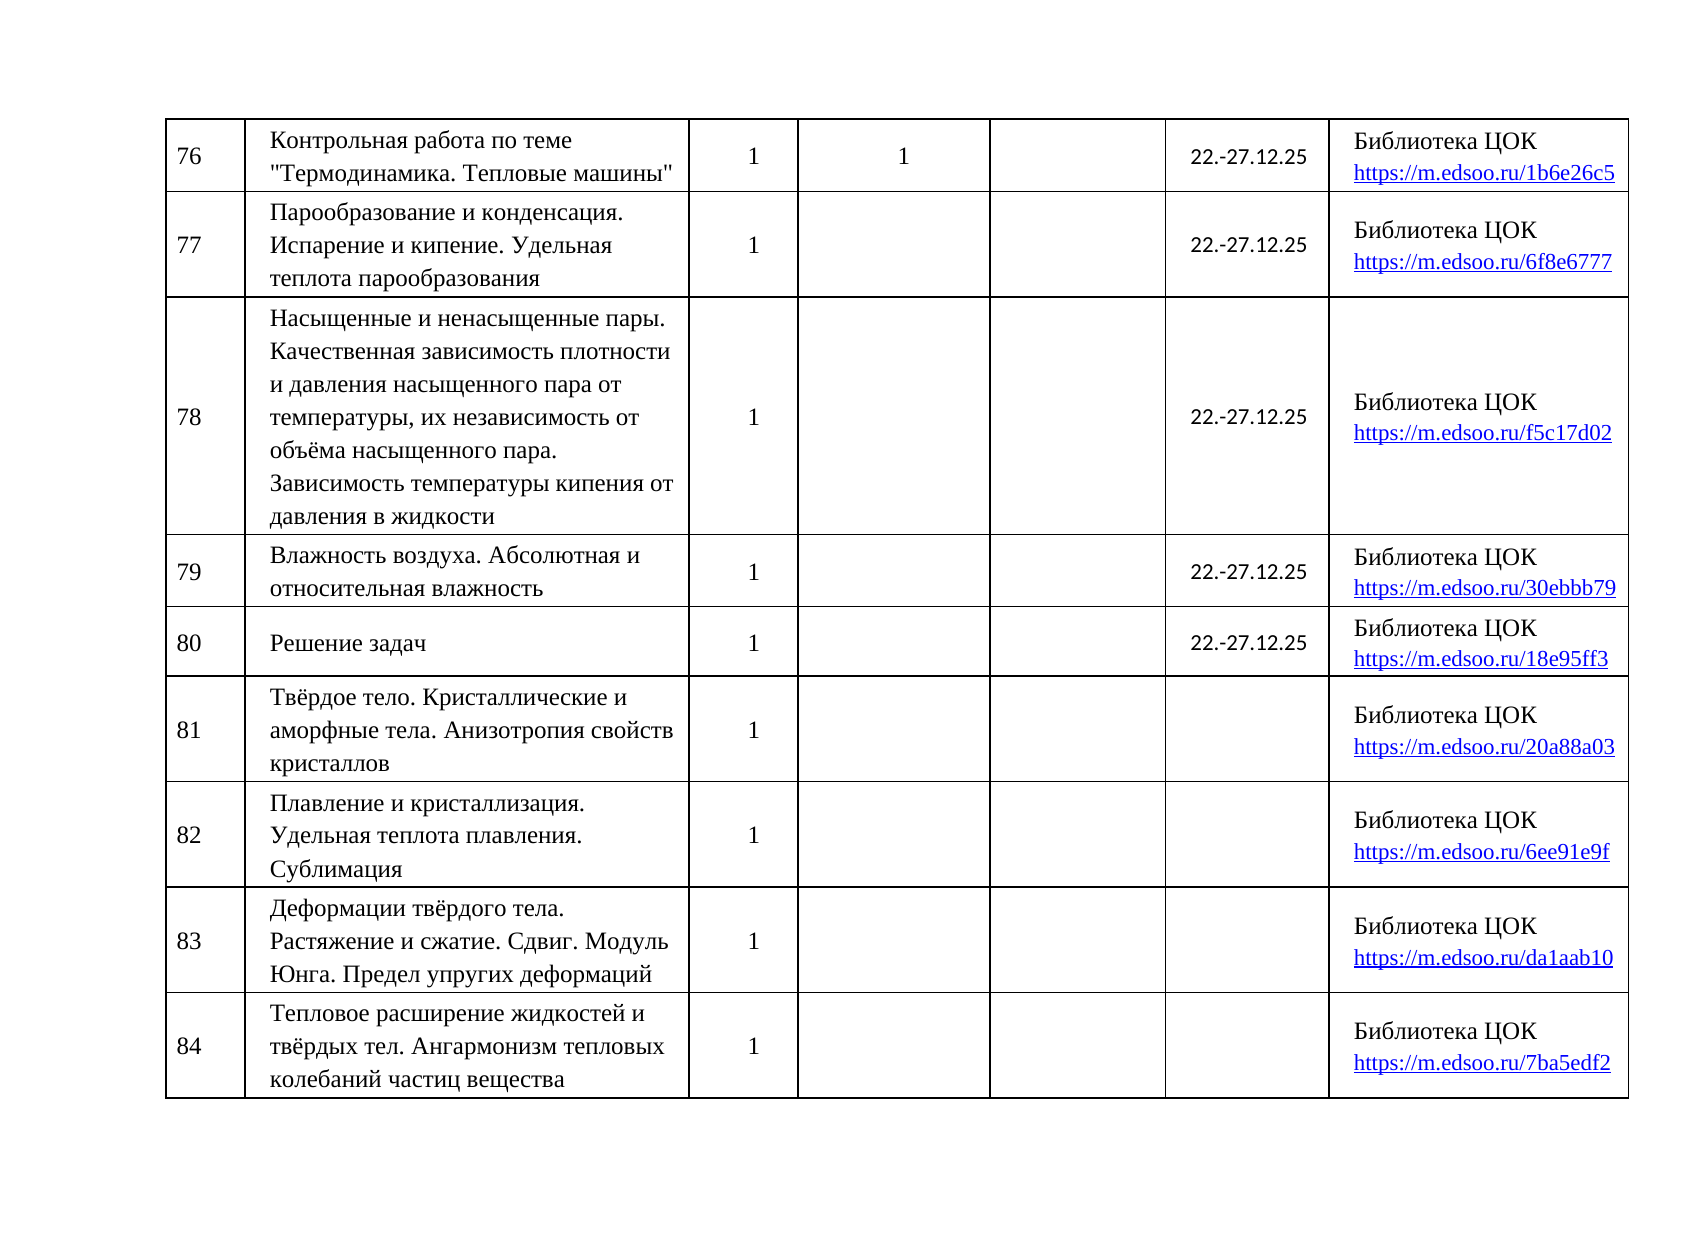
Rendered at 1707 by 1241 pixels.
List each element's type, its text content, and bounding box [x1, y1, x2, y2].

table_cell [991, 888, 1165, 992]
table_cell [991, 192, 1165, 296]
table_cell [799, 607, 989, 675]
table_cell 22.-27.12.25 [1166, 120, 1328, 191]
table_cell 22.-27.12.25 [1166, 535, 1328, 606]
table_cell [991, 782, 1165, 886]
table_cell Библиотека ЦОК https://m.edsoo.ru/18e95ff3 [1330, 607, 1628, 675]
table_cell Библиотека ЦОК https://m.edsoo.ru/1b6e26c5 [1330, 120, 1628, 191]
table_cell 79 [167, 535, 244, 606]
table_cell [799, 993, 989, 1097]
table_cell [1166, 677, 1328, 781]
table_cell [1166, 782, 1328, 886]
table_cell Парообразование и конденсация. Испарение и кипение. Удельная теплота парообразования [246, 192, 688, 296]
table_cell 80 [167, 607, 244, 675]
table_cell Деформации твёрдого тела. Растяжение и сжатие. Сдвиг. Модуль Юнга. Предел упругих деформаций [246, 888, 688, 992]
table_cell [991, 120, 1165, 191]
table_cell [991, 298, 1165, 533]
table_cell 1 [690, 782, 797, 886]
table_cell [799, 782, 989, 886]
table_cell [799, 888, 989, 992]
table_cell 84 [167, 993, 244, 1097]
table_cell 22.-27.12.25 [1166, 607, 1328, 675]
table_cell [991, 993, 1165, 1097]
table_cell [1166, 993, 1328, 1097]
table_cell 83 [167, 888, 244, 992]
table_cell 76 [167, 120, 244, 191]
table_cell 78 [167, 298, 244, 533]
table_cell Контрольная работа по теме "Термодинамика. Тепловые машины" [246, 120, 688, 191]
table_cell [799, 535, 989, 606]
table_cell 1 [690, 298, 797, 533]
table_cell Библиотека ЦОК https://m.edsoo.ru/6ee91e9f [1330, 782, 1628, 886]
table_cell [799, 192, 989, 296]
table_cell 1 [690, 607, 797, 675]
table_cell Плавление и кристаллизация. Удельная теплота плавления. Сублимация [246, 782, 688, 886]
table_cell 82 [167, 782, 244, 886]
table_cell 1 [690, 192, 797, 296]
table_cell Твёрдое тело. Кристаллические и аморфные тела. Анизотропия свойств кристаллов [246, 677, 688, 781]
table_cell 1 [690, 993, 797, 1097]
table_cell Насыщенные и ненасыщенные пары. Качественная зависимость плотности и давления насыщенного пара от температуры, их независимость от объёма насыщенного пара. Зависимость температуры кипения от давления в жидкости [246, 298, 688, 533]
table_cell 1 [799, 120, 989, 191]
table_cell Библиотека ЦОК https://m.edsoo.ru/da1aab10 [1330, 888, 1628, 992]
table_cell Влажность воздуха. Абсолютная и относительная влажность [246, 535, 688, 606]
table_cell [991, 607, 1165, 675]
table_cell Тепловое расширение жидкостей и твёрдых тел. Ангармонизм тепловых колебаний частиц вещества [246, 993, 688, 1097]
table_cell Библиотека ЦОК https://m.edsoo.ru/6f8e6777 [1330, 192, 1628, 296]
table_cell 81 [167, 677, 244, 781]
table_cell [991, 535, 1165, 606]
table_cell Библиотека ЦОК https://m.edsoo.ru/7ba5edf2 [1330, 993, 1628, 1097]
table_cell 1 [690, 120, 797, 191]
table_cell 22.-27.12.25 [1166, 298, 1328, 533]
table_cell 1 [690, 677, 797, 781]
table_cell 1 [690, 535, 797, 606]
table_cell [991, 677, 1165, 781]
table_cell Решение задач [246, 607, 688, 675]
table_cell Библиотека ЦОК https://m.edsoo.ru/30ebbb79 [1330, 535, 1628, 606]
table_cell [799, 298, 989, 533]
table_cell 22.-27.12.25 [1166, 192, 1328, 296]
table_cell 1 [690, 888, 797, 992]
table_cell Библиотека ЦОК https://m.edsoo.ru/f5c17d02 [1330, 298, 1628, 533]
table_cell 77 [167, 192, 244, 296]
table_cell Библиотека ЦОК https://m.edsoo.ru/20a88a03 [1330, 677, 1628, 781]
table_cell [799, 677, 989, 781]
table_cell [1166, 888, 1328, 992]
